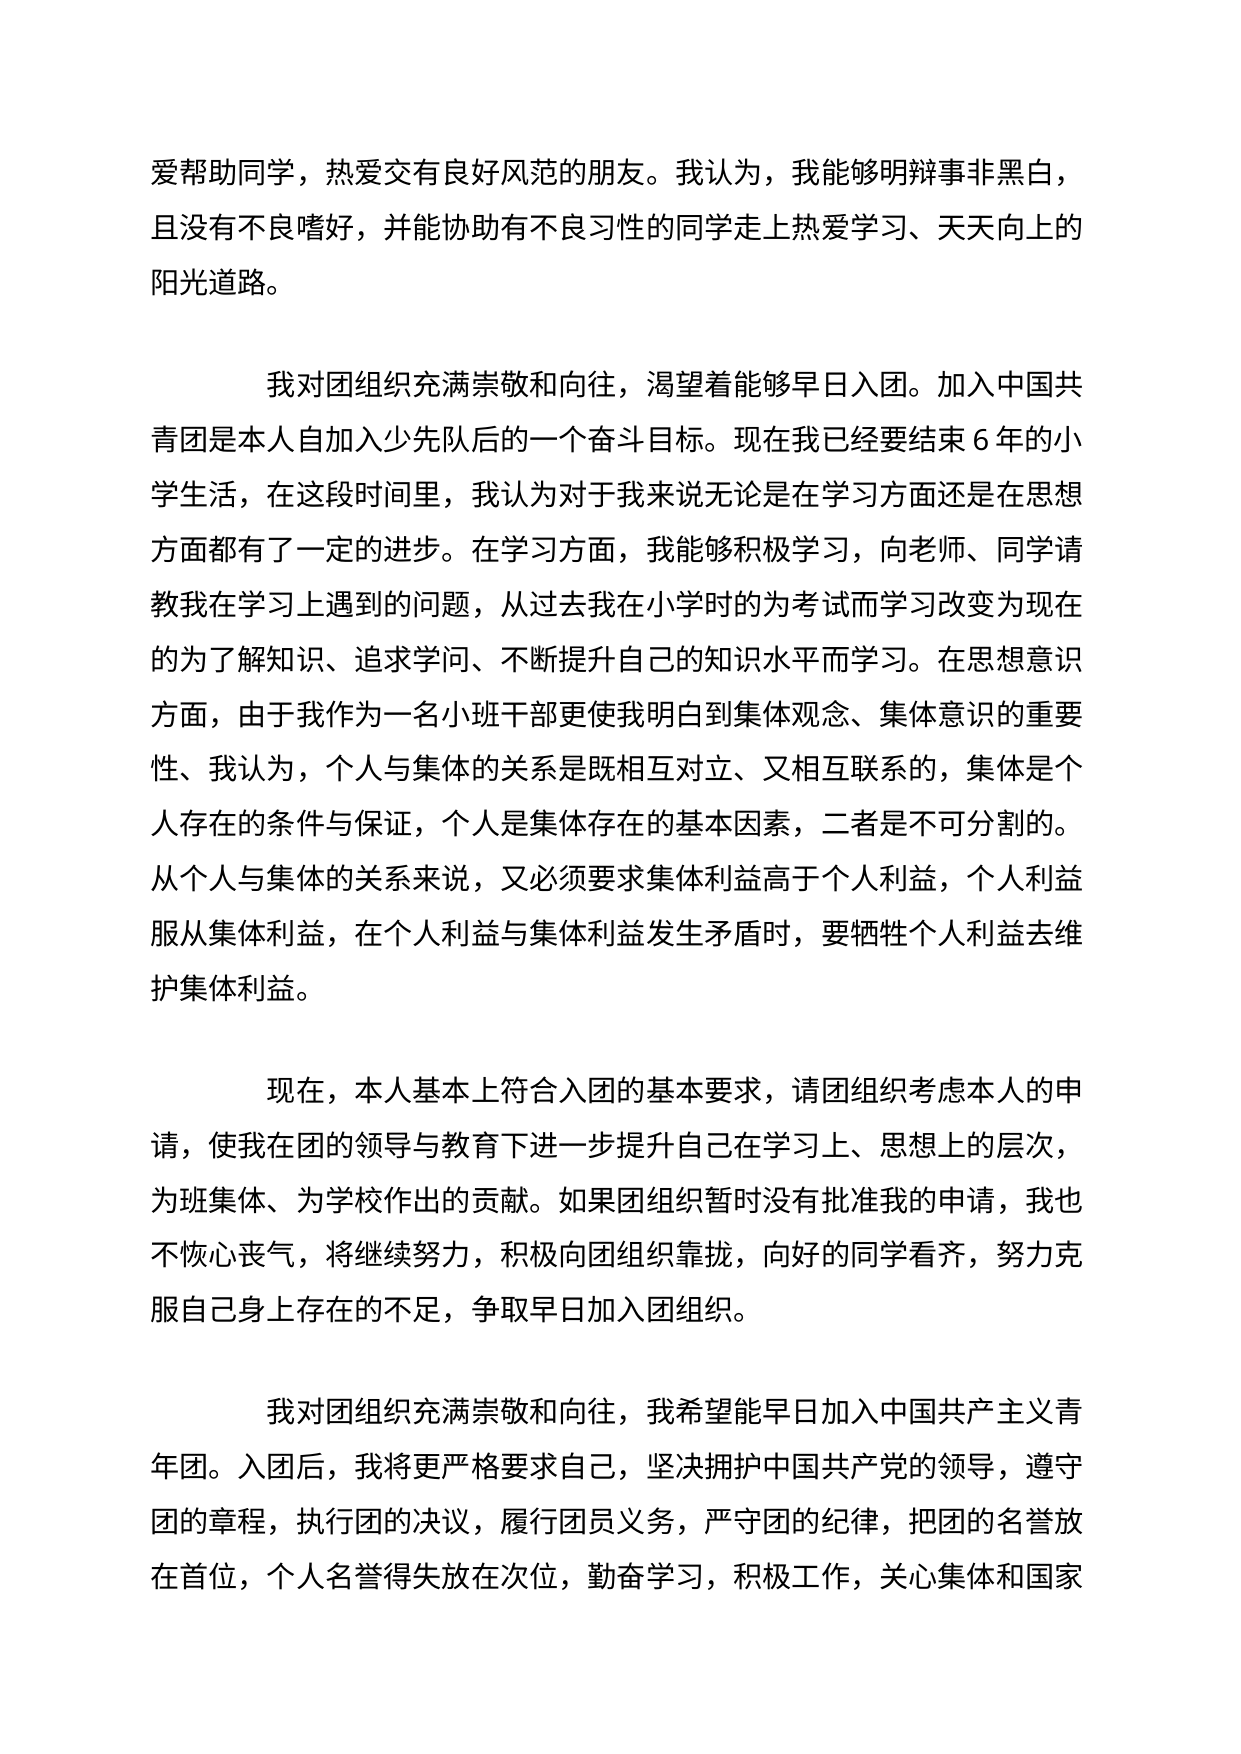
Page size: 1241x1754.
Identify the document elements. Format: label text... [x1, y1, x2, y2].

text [150, 1389, 1090, 1596]
text 现在，本人基本上符合入团的基本要求，请团组织考虑本人的申请，使我在团的领导与教育下进一步提升自己在学习上、思想上的层次，为班集体、为学校作出的贡献。如果团组织暂时没有批准我的申请，我也不恢心丧气，将继续努力，积极向团组织靠拢，向好的同学看齐，努力克服自己身上存在的不足，争取早日加入团组织。 [150, 1067, 1090, 1329]
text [150, 150, 1090, 302]
text 我对团组织充满崇敬和向往，渴望着能够早日入团。加入中国共青团是本人自加入少先队后的一个奋斗目标。现在我已经要结束6年的小学生活，在这段时间里，我认为对于我来说无论是在学习方面还是在思想方面都有了一定的进步。在学习方面，我能够积极学习，向老师、同学请教我在学习上遇到的问题，从过去我在小学时的为考试而学习改变为现在的为了解知识、追求学问、不断提升自己的知识水平而学习。在思想意识方面，由于我作为一名小班干部更使我明白到集体观念、集体意识的重要性、我认为，个人与集体的关系是既相互对立、又相互联系的，集体是个人存在的条件与保证，个人是集体存在的基本因素，二者是不可分割的。从个人与集体的关系来说，又必须要求集体利益高于个人利益，个人利益服从集体利益，在个人利益与集体利益发生矛盾时，要牺牲个人利益去维护集体利益。 [150, 362, 1090, 1008]
